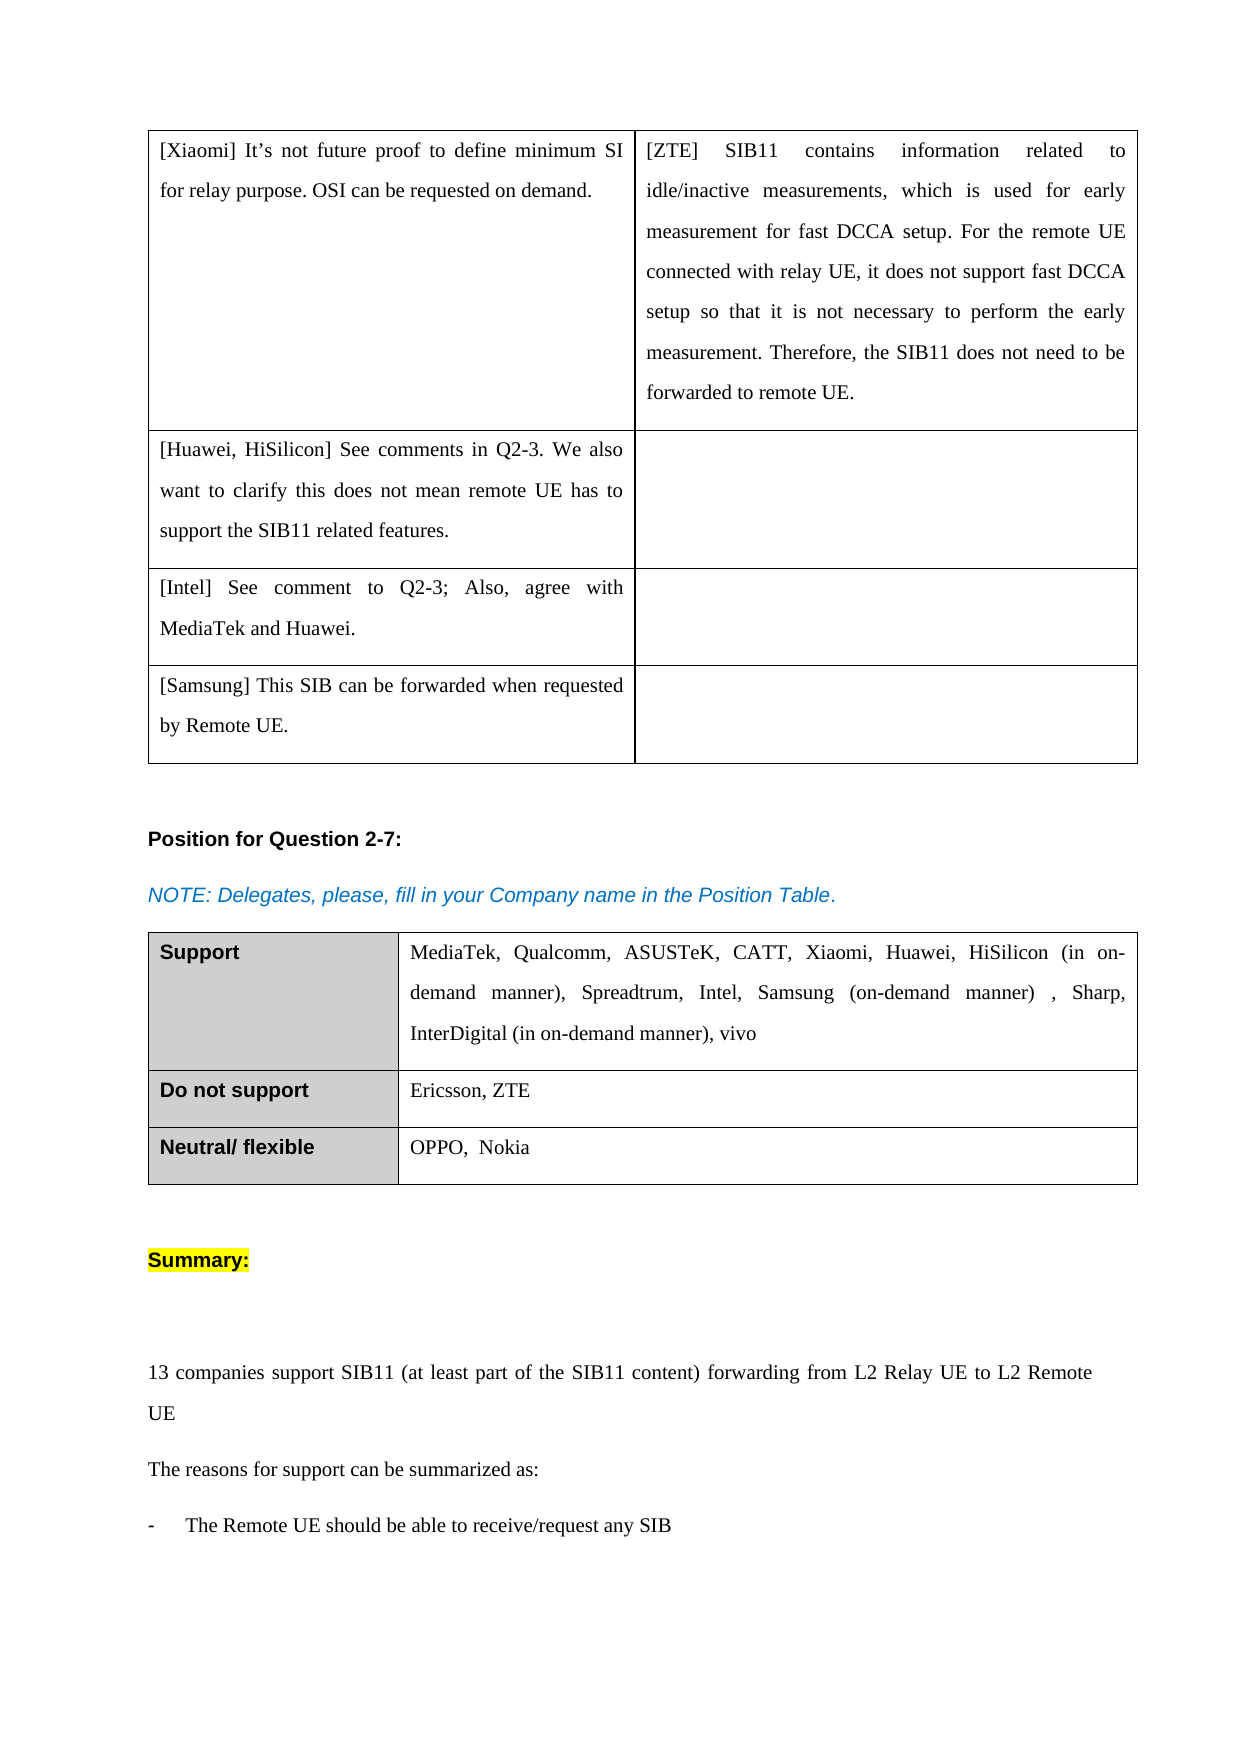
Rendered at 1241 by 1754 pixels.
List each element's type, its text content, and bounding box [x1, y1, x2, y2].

table_cell Neutral/ flexible [149, 1128, 398, 1184]
table_cell [636, 431, 1137, 567]
table_cell [Huawei, HiSilicon] See comments in Q2-3. We also want to clarify this does not mean remote UE has to support the SIB11 related features. [149, 431, 634, 567]
table_header Support [149, 933, 398, 1070]
table_cell OPPO, Nokia [399, 1128, 1137, 1184]
text Summary: [148, 1241, 1092, 1279]
text The reasons for support can be summarized as: [148, 1450, 1092, 1487]
table_cell [ZTE] SIB11 contains information related to idle/inactive measurements, which is used for early measurement for fast DCCA setup. For the remote UE connected with relay UE, it does not support fast DCCA setup so that it is not necessary to perform the early measurement. Therefore, the SIB11 does not need to be forwarded to remote UE. [636, 131, 1137, 429]
table_cell [Xiaomi] It’s not future proof to define minimum SI for relay purpose. OSI can be requested on demand. [149, 131, 634, 429]
table_cell [636, 666, 1137, 762]
text Position for Question 2-7: [148, 820, 1092, 857]
list The Remote UE should be able to receive/request any SIB [148, 1506, 1092, 1543]
text 13 companies support SIB11 (at least part of the SIB11 content) forwarding from L2 Relay UE to L2 Remote UE [148, 1353, 1092, 1431]
table_cell Ericsson, ZTE [399, 1071, 1137, 1127]
table_cell [636, 569, 1137, 665]
text NOTE: Delegates, please, fill in your Company name in the Position Table. [148, 876, 1092, 913]
table_cell [Samsung] This SIB can be forwarded when requested by Remote UE. [149, 666, 634, 762]
table_header MediaTek, Qualcomm, ASUSTeK, CATT, Xiaomi, Huawei, HiSilicon (in on-demand manner), Spreadtrum, Intel, Samsung (on-demand manner) , Sharp, InterDigital (in on-demand manner), vivo [399, 933, 1137, 1070]
table_cell Do not support [149, 1071, 398, 1127]
table_cell [Intel] See comment to Q2-3; Also, agree with MediaTek and Huawei. [149, 569, 634, 665]
